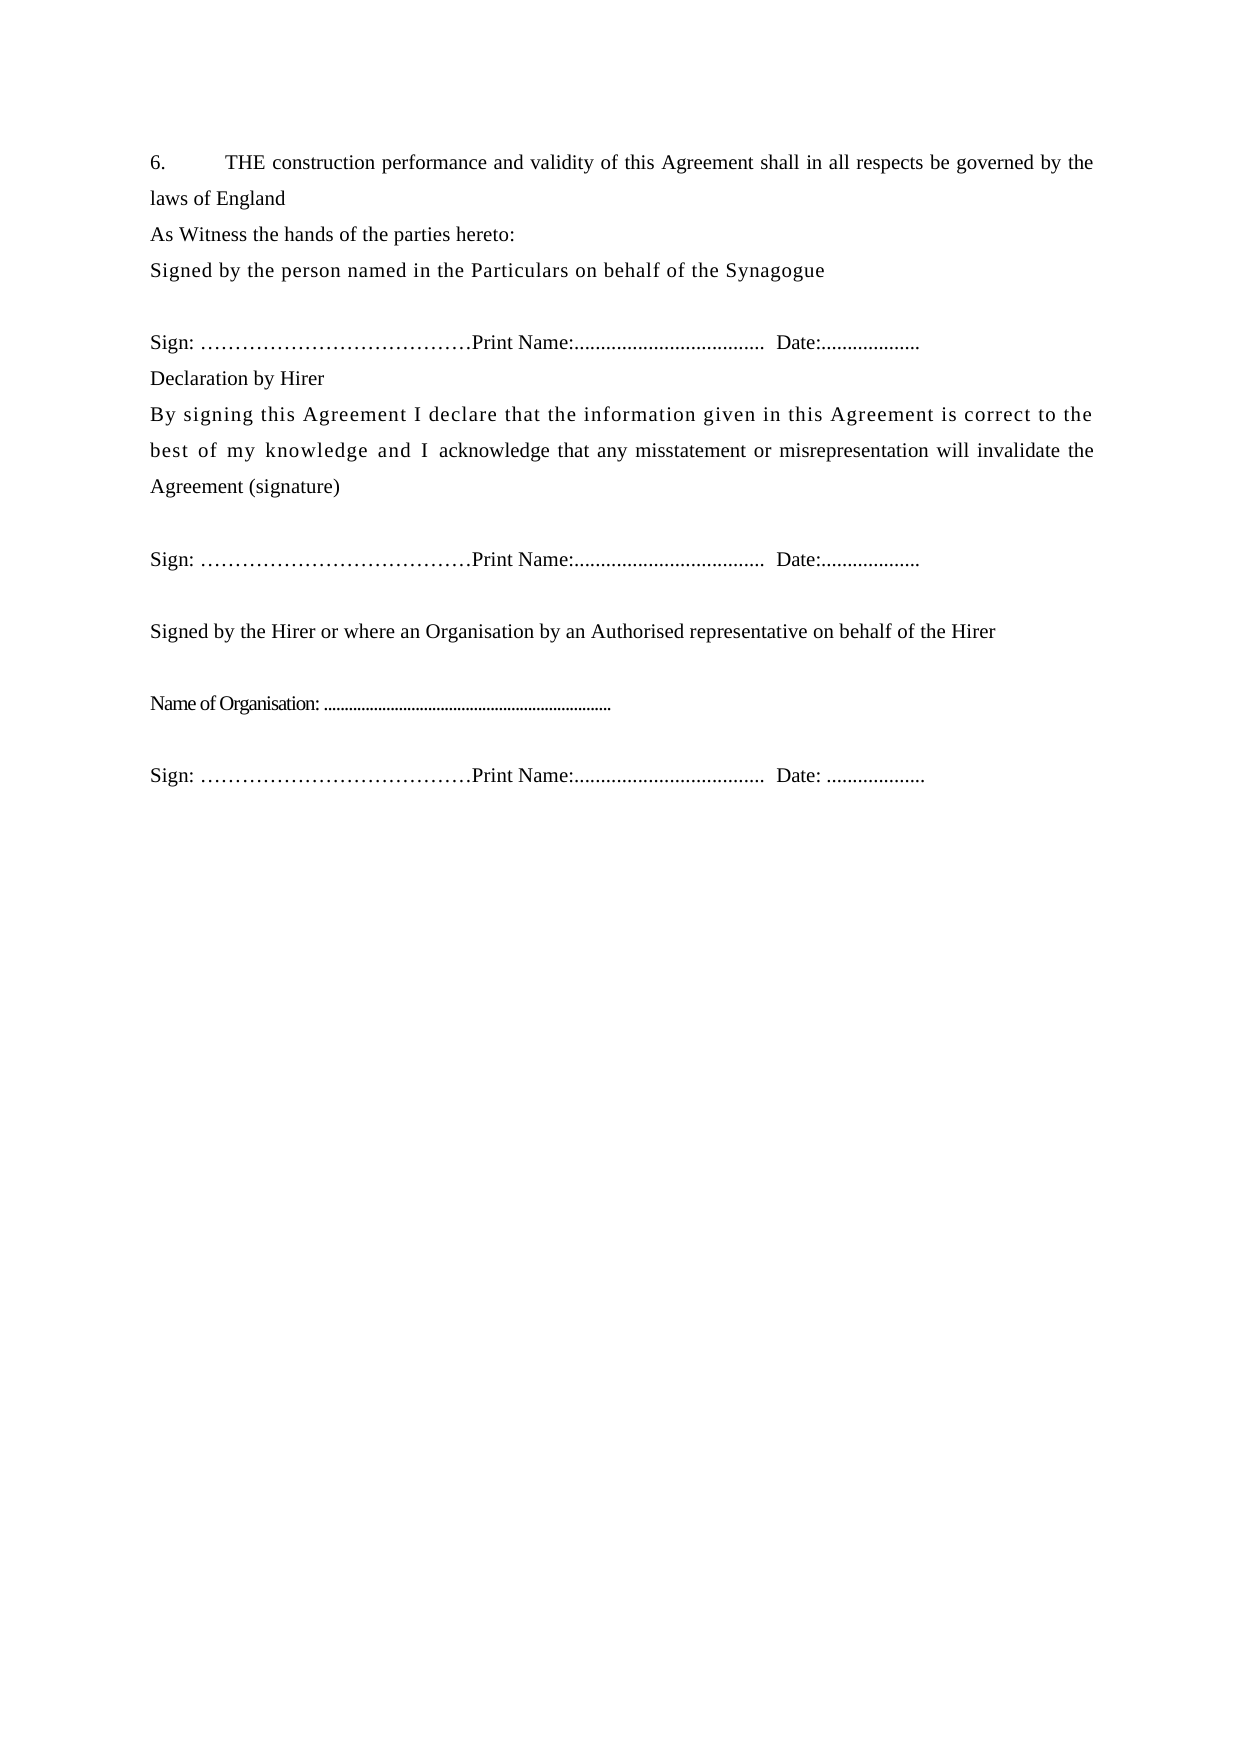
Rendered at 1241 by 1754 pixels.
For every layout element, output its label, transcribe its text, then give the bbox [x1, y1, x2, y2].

text Signed by the Hirer or where an Organisation by an Authorised representative on behalf of the Hirer [150, 618, 1095, 643]
text As Witness the hands of the parties hereto: [150, 222, 1095, 246]
text Name of Organisation: ..................................................................... [150, 691, 1095, 715]
text Signed by the person named in the Particulars on behalf of the Synagogue [150, 258, 1095, 282]
text Declaration by Hirer [150, 366, 1095, 390]
text Sign: …………………………………Print Name:.................................... Date:................... [150, 330, 1095, 354]
text Sign: …………………………………Print Name:.................................... Date: ................... [150, 763, 1095, 787]
text Sign: …………………………………Print Name:.................................... Date:................... [150, 546, 1095, 571]
text By signing this Agreement I declare that the information given in this Agreement is correct to the best of my knowledge and I acknowledge that any misstatement or misrepresentation will invalidate the Agreement (signature) [150, 402, 1095, 498]
text 6. THE construction performance and validity of this Agreement shall in all respects be governed by the laws of England [150, 150, 1095, 210]
